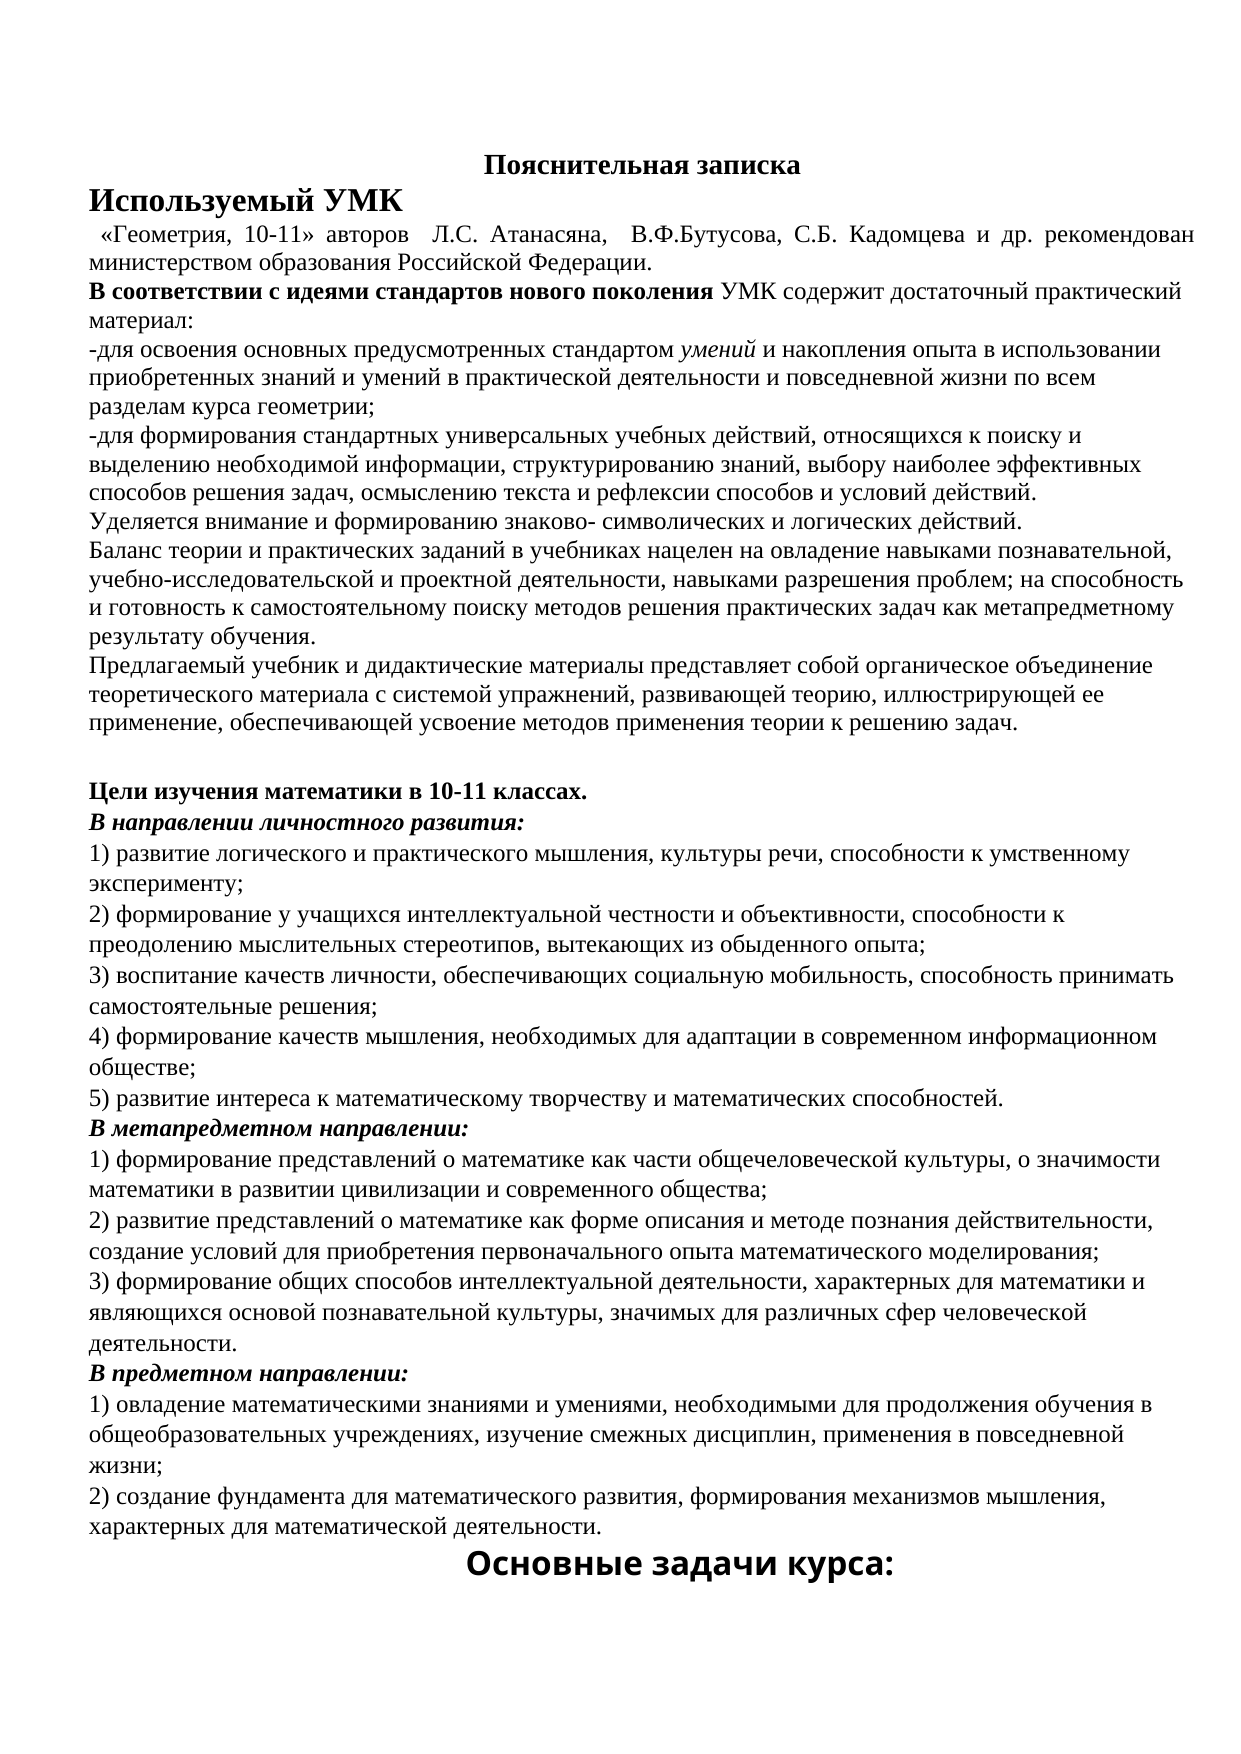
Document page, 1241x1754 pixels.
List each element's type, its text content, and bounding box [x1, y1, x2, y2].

text Предлагаемый учебник и дидактические материалы представляет собой органическое объединение теоретического материала с системой упражнений, развивающей теорию, иллюстрирующей ее применение, обеспечивающей усвоение методов применения теории к решению задач. [89, 650, 1196, 736]
text 2) развитие представлений о математике как форме описания и методе познания действительности, создание условий для приобретения первоначального опыта математического моделирования; [89, 1203, 1196, 1264]
text 1) формирование представлений о математике как части общечеловеческой культуры, о значимости математики в развитии цивилизации и современного общества; [89, 1142, 1196, 1203]
text 3) формирование общих способов интеллектуальной деятельности, характерных для математики и являющихся основой познавательной культуры, значимых для различных сфер человеческой деятельности. [89, 1264, 1196, 1356]
text Цели изучения математики в 10-11 классах. [89, 774, 1196, 805]
text 5) развитие интереса к математическому творчеству и математических способностей. [89, 1081, 1196, 1111]
text Уделяется внимание и формированию знаково- символических и логических действий. [89, 506, 1196, 535]
text «Геометрия, 10-11» авторов Л.С. Атанасяна, В.Ф.Бутусова, С.Б. Кадомцева и др. рекомендован министерством образования Российской Федерации. [89, 219, 1196, 276]
text 2) создание фундамента для математического развития, формирования механизмов мышления, характерных для математической деятельности. [89, 1479, 1196, 1540]
text 3) воспитание качеств личности, обеспечивающих социальную мобильность, способность принимать самостоятельные решения; [89, 958, 1196, 1019]
text -для освоения основных предусмотренных стандартом умений и накопления опыта в использовании приобретенных знаний и умений в практической деятельности и повседневной жизни по всем разделам курса геометрии; [89, 334, 1196, 420]
text В соответствии с идеями стандартов нового поколения УМК содержит достаточный практический материал: [89, 276, 1196, 334]
text Баланс теории и практических заданий в учебниках нацелен на овладение навыками познавательной, учебно-исследовательской и проектной деятельности, навыками разрешения проблем; на способность и готовность к самостоятельному поиску методов решения практических задач как метапредметному результату обучения. [89, 535, 1196, 650]
text 2) формирование у учащихся интеллектуальной честности и объективности, способности к преодолению мыслительных стереотипов, вытекающих из обыденного опыта; [89, 897, 1196, 958]
text Основные задачи курса: [164, 1540, 1196, 1586]
text 4) формирование качеств мышления, необходимых для адаптации в современном информационном обществе; [89, 1019, 1196, 1081]
text 1) овладение математическими знаниями и умениями, необходимыми для продолжения обучения в общеобразовательных учреждениях, изучение смежных дисциплин, применения в повседневной жизни; [89, 1387, 1196, 1479]
text -для формирования стандартных универсальных учебных действий, относящихся к поиску и выделению необходимой информации, структурированию знаний, выбору наиболее эффективных способов решения задач, осмыслению текста и рефлексии способов и условий действий. [89, 420, 1196, 506]
text 1) развитие логического и практического мышления, культуры речи, способности к умственному эксперименту; [89, 836, 1196, 897]
text В метапредметном направлении: [89, 1111, 1196, 1142]
text Используемый УМК [89, 180, 1196, 219]
text Пояснительная записка [89, 147, 1196, 180]
text В направлении личностного развития: [89, 805, 1196, 836]
text В предметном направлении: [89, 1356, 1196, 1387]
